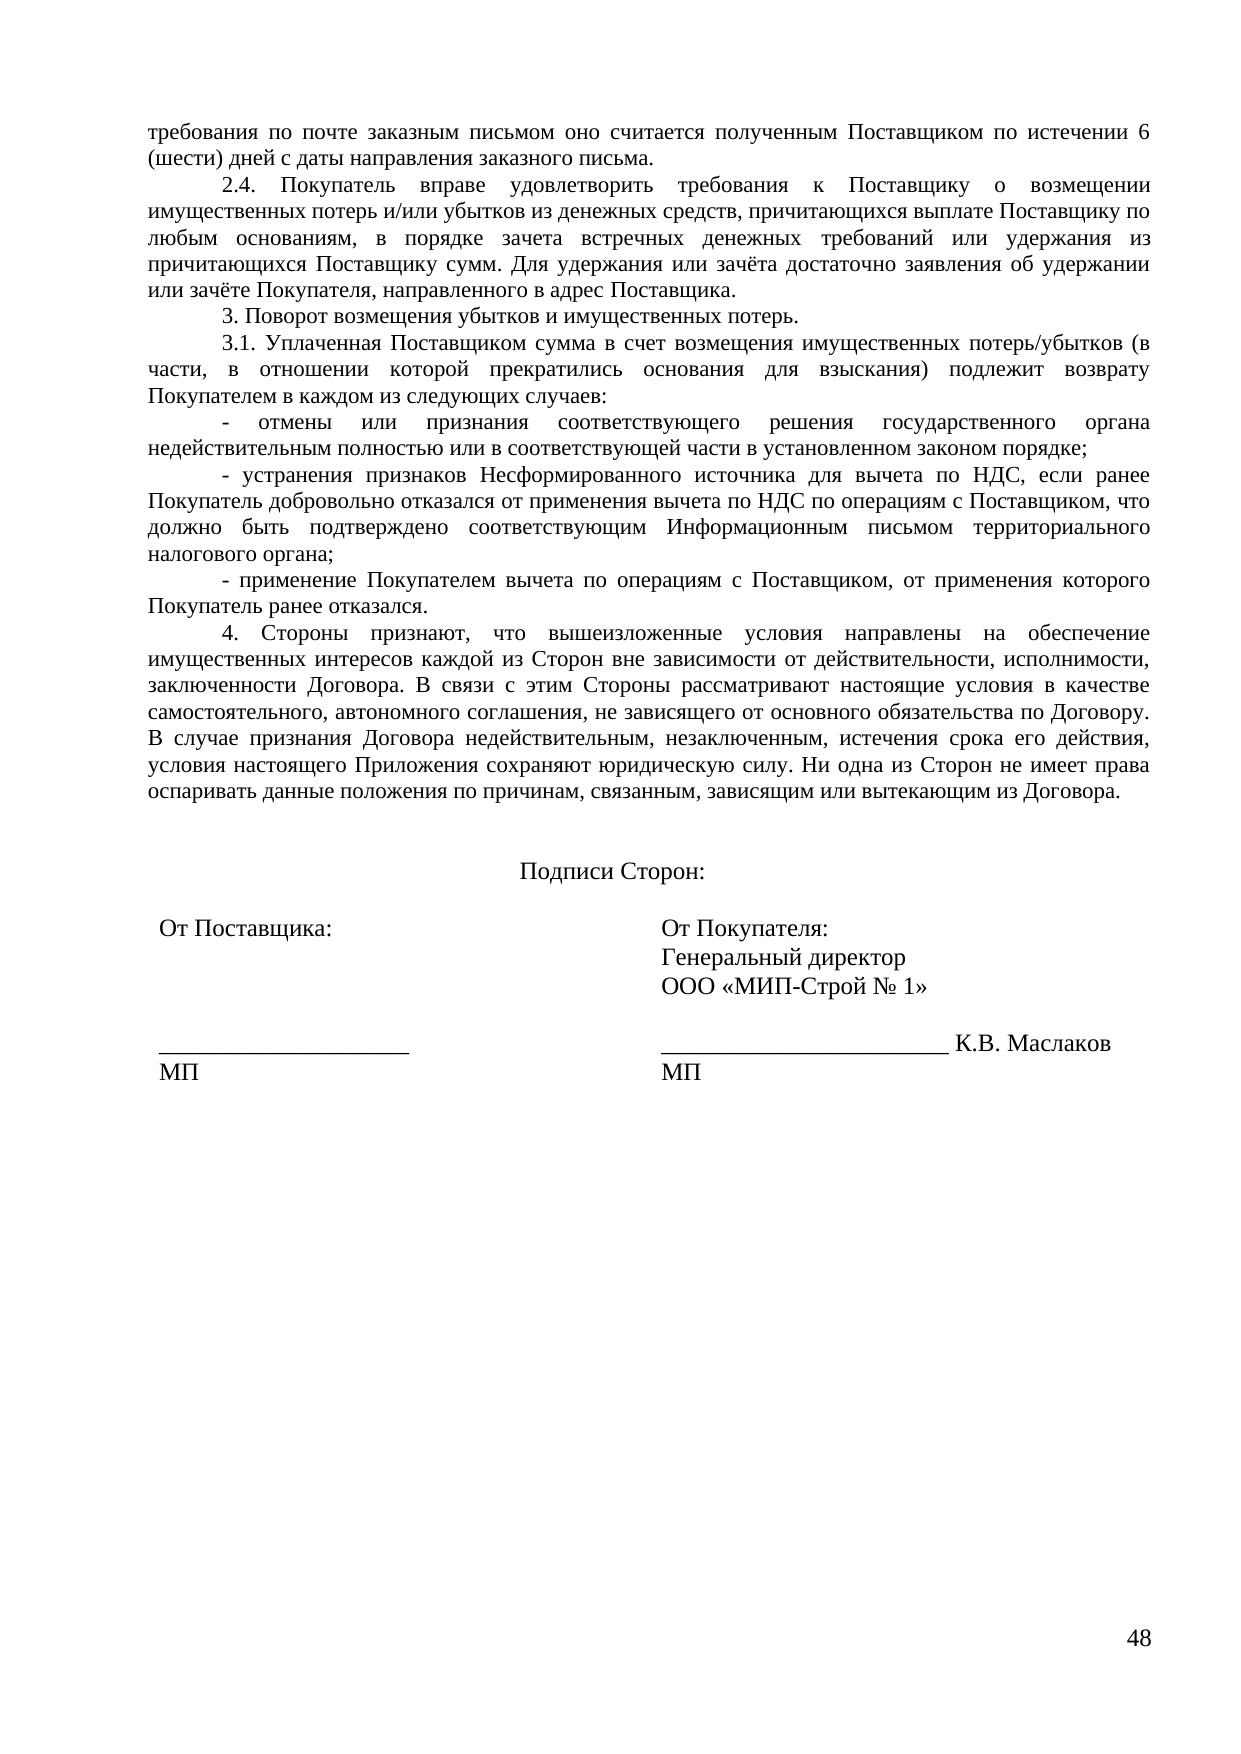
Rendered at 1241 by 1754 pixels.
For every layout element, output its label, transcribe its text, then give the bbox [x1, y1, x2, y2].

text - устранения признаков Несформированного источника для вычета по НДС, если ранее Покупатель добровольно отказался от применения вычета по НДС по операциям с Поставщиком, что должно быть подтверждено соответствующим Информационным письмом территориального налогового органа; [148, 461, 1152, 566]
table_cell Генеральный директор ООО «МИП-Строй № 1» _______________________ К.В. Маслаков МП [650, 942, 1240, 1086]
text 4. Стороны признают, что вышеизложенные условия направлены на обеспечение имущественных интересов каждой из Сторон вне зависимости от действительности, исполнимости, заключенности Договора. В связи с этим Стороны рассматривают настоящие условия в качестве самостоятельного, автономного соглашения, не зависящего от основного обязательства по Договору. В случае признания Договора недействительным, незаключенным, истечения срока его действия, условия настоящего Приложения сохраняют юридическую силу. Ни одна из Сторон не имеет права оспаривать данные положения по причинам, связанным, зависящим или вытекающим из Договора. [148, 619, 1152, 803]
text 3. Поворот возмещения убытков и имущественных потерь. [148, 303, 1152, 329]
text 2.4. Покупатель вправе удовлетворить требования к Поставщику о возмещении имущественных потерь и/или убытков из денежных средств, причитающихся выплате Поставщику по любым основаниям, в порядке зачета встречных денежных требований или удержания из причитающихся Поставщику сумм. Для удержания или зачёта достаточно заявления об удержании или зачёте Покупателя, направленного в адрес Поставщика. [148, 171, 1152, 303]
text 3.1. Уплаченная Поставщиком сумма в счет возмещения имущественных потерь/убытков (в части, в отношении которой прекратились основания для взыскания) подлежит возврату Покупателем в каждом из следующих случаев: [148, 329, 1152, 408]
table_header Подписи Сторон: [88, 856, 1137, 913]
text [148, 118, 1152, 171]
table_cell От Покупателя: [650, 914, 1240, 942]
text - отмены или признания соответствующего решения государственного органа недействительным полностью или в соответствующей части в установленном законом порядке; [148, 408, 1152, 461]
text - применение Покупателем вычета по операциям с Поставщиком, от применения которого Покупатель ранее отказался. [148, 566, 1152, 619]
table_cell ____________________ МП [148, 942, 650, 1086]
table_cell От Поставщика: [148, 914, 650, 942]
